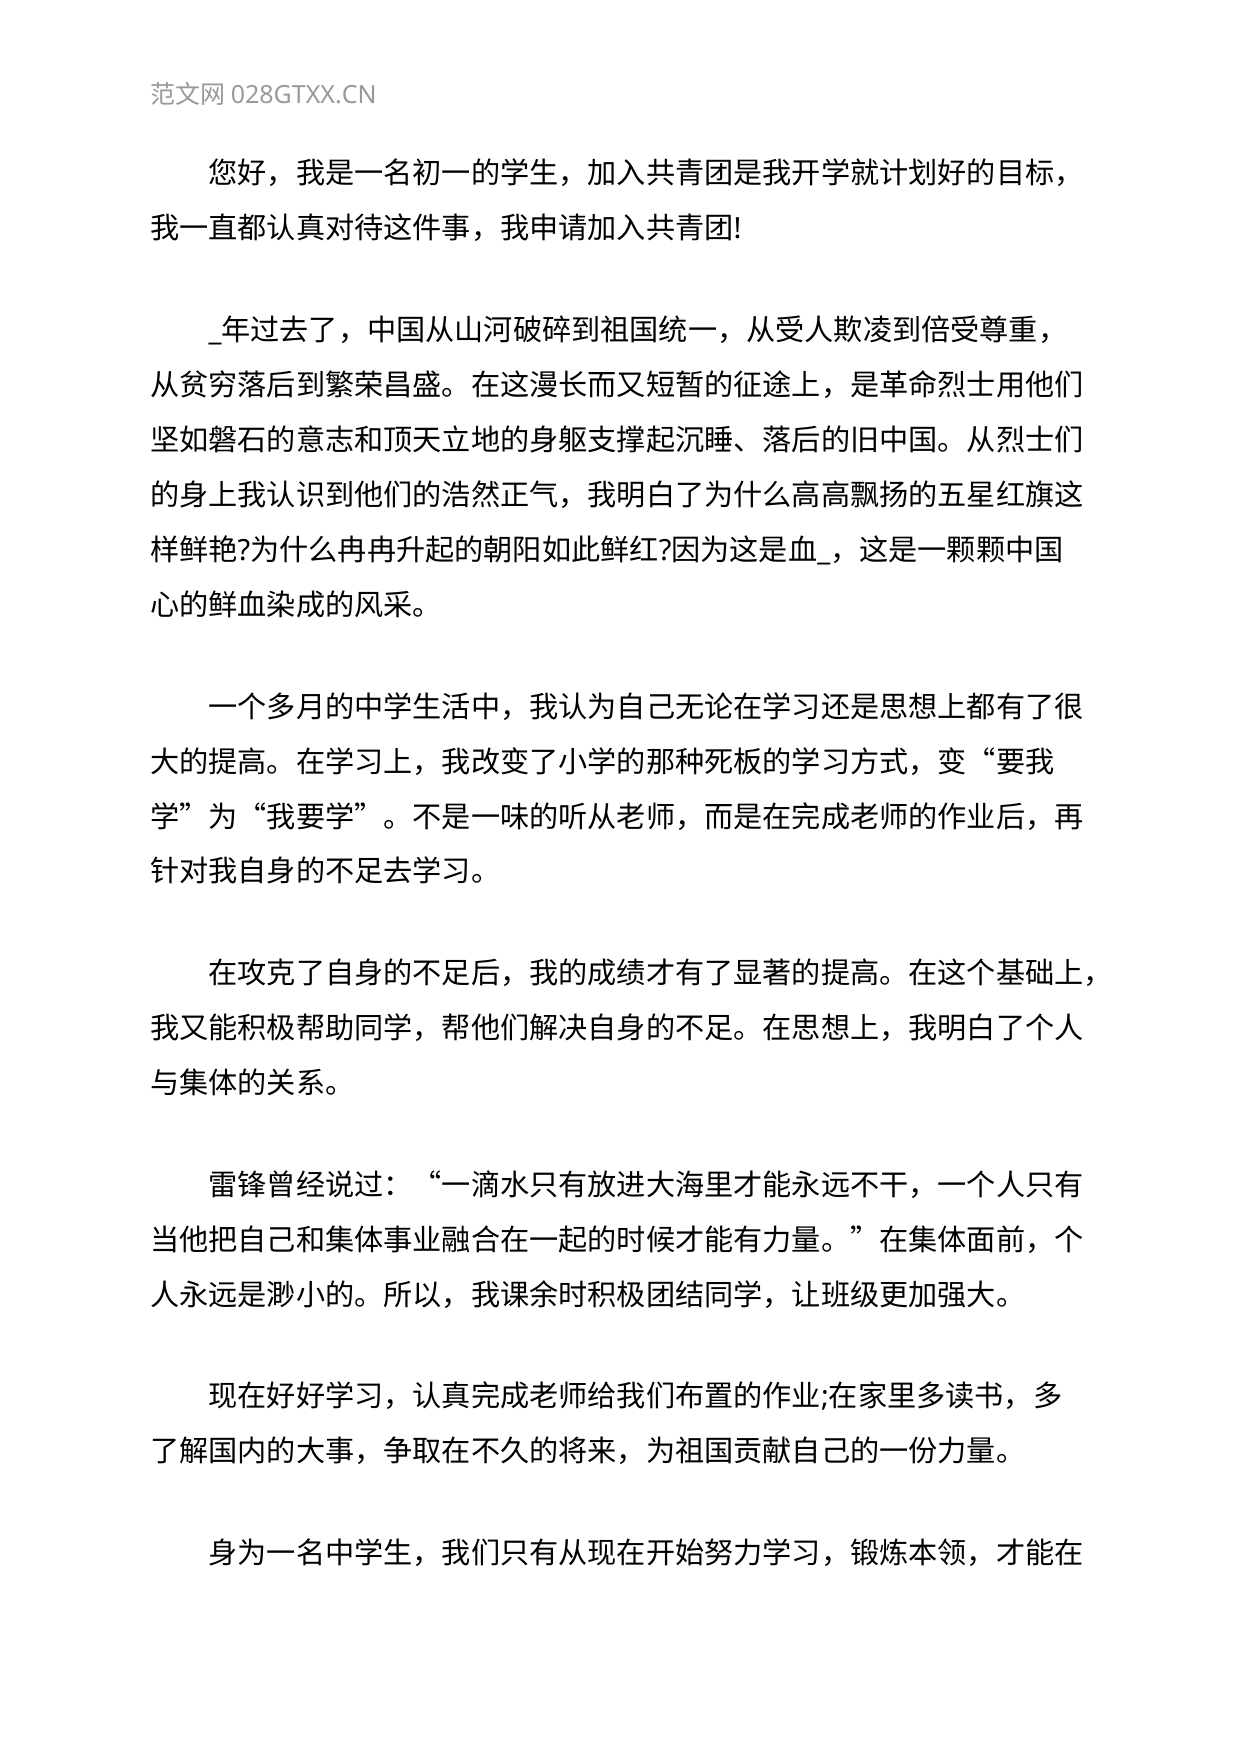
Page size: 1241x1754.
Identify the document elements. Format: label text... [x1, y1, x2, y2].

text 现在好好学习，认真完成老师给我们布置的作业;在家里多读书，多了解国内的大事，争取在不久的将来，为祖国贡献自己的一份力量。 [150, 1373, 1090, 1470]
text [150, 1530, 1090, 1572]
text 一个多月的中学生活中，我认为自己无论在学习还是思想上都有了很大的提高。在学习上，我改变了小学的那种死板的学习方式，变“要我学”为“我要学”。不是一味的听从老师，而是在完成老师的作业后，再针对我自身的不足去学习。 [150, 683, 1090, 890]
text 雷锋曾经说过：“一滴水只有放进大海里才能永远不干，一个人只有当他把自己和集体事业融合在一起的时候才能有力量。”在集体面前，个人永远是渺小的。所以，我课余时积极团结同学，让班级更加强大。 [150, 1161, 1090, 1313]
text 在攻克了自身的不足后，我的成绩才有了显著的提高。在这个基础上，我又能积极帮助同学，帮他们解决自身的不足。在思想上，我明白了个人与集体的关系。 [150, 950, 1090, 1102]
text _年过去了，中国从山河破碎到祖国统一，从受人欺凌到倍受尊重，从贫穷落后到繁荣昌盛。在这漫长而又短暂的征途上，是革命烈士用他们坚如磐石的意志和顶天立地的身躯支撑起沉睡、落后的旧中国。从烈士们的身上我认识到他们的浩然正气，我明白了为什么高高飘扬的五星红旗这样鲜艳?为什么冉冉升起的朝阳如此鲜红?因为这是血_，这是一颗颗中国心的鲜血染成的风采。 [150, 307, 1090, 624]
text 您好，我是一名初一的学生，加入共青团是我开学就计划好的目标，我一直都认真对待这件事，我申请加入共青团! [150, 150, 1090, 247]
